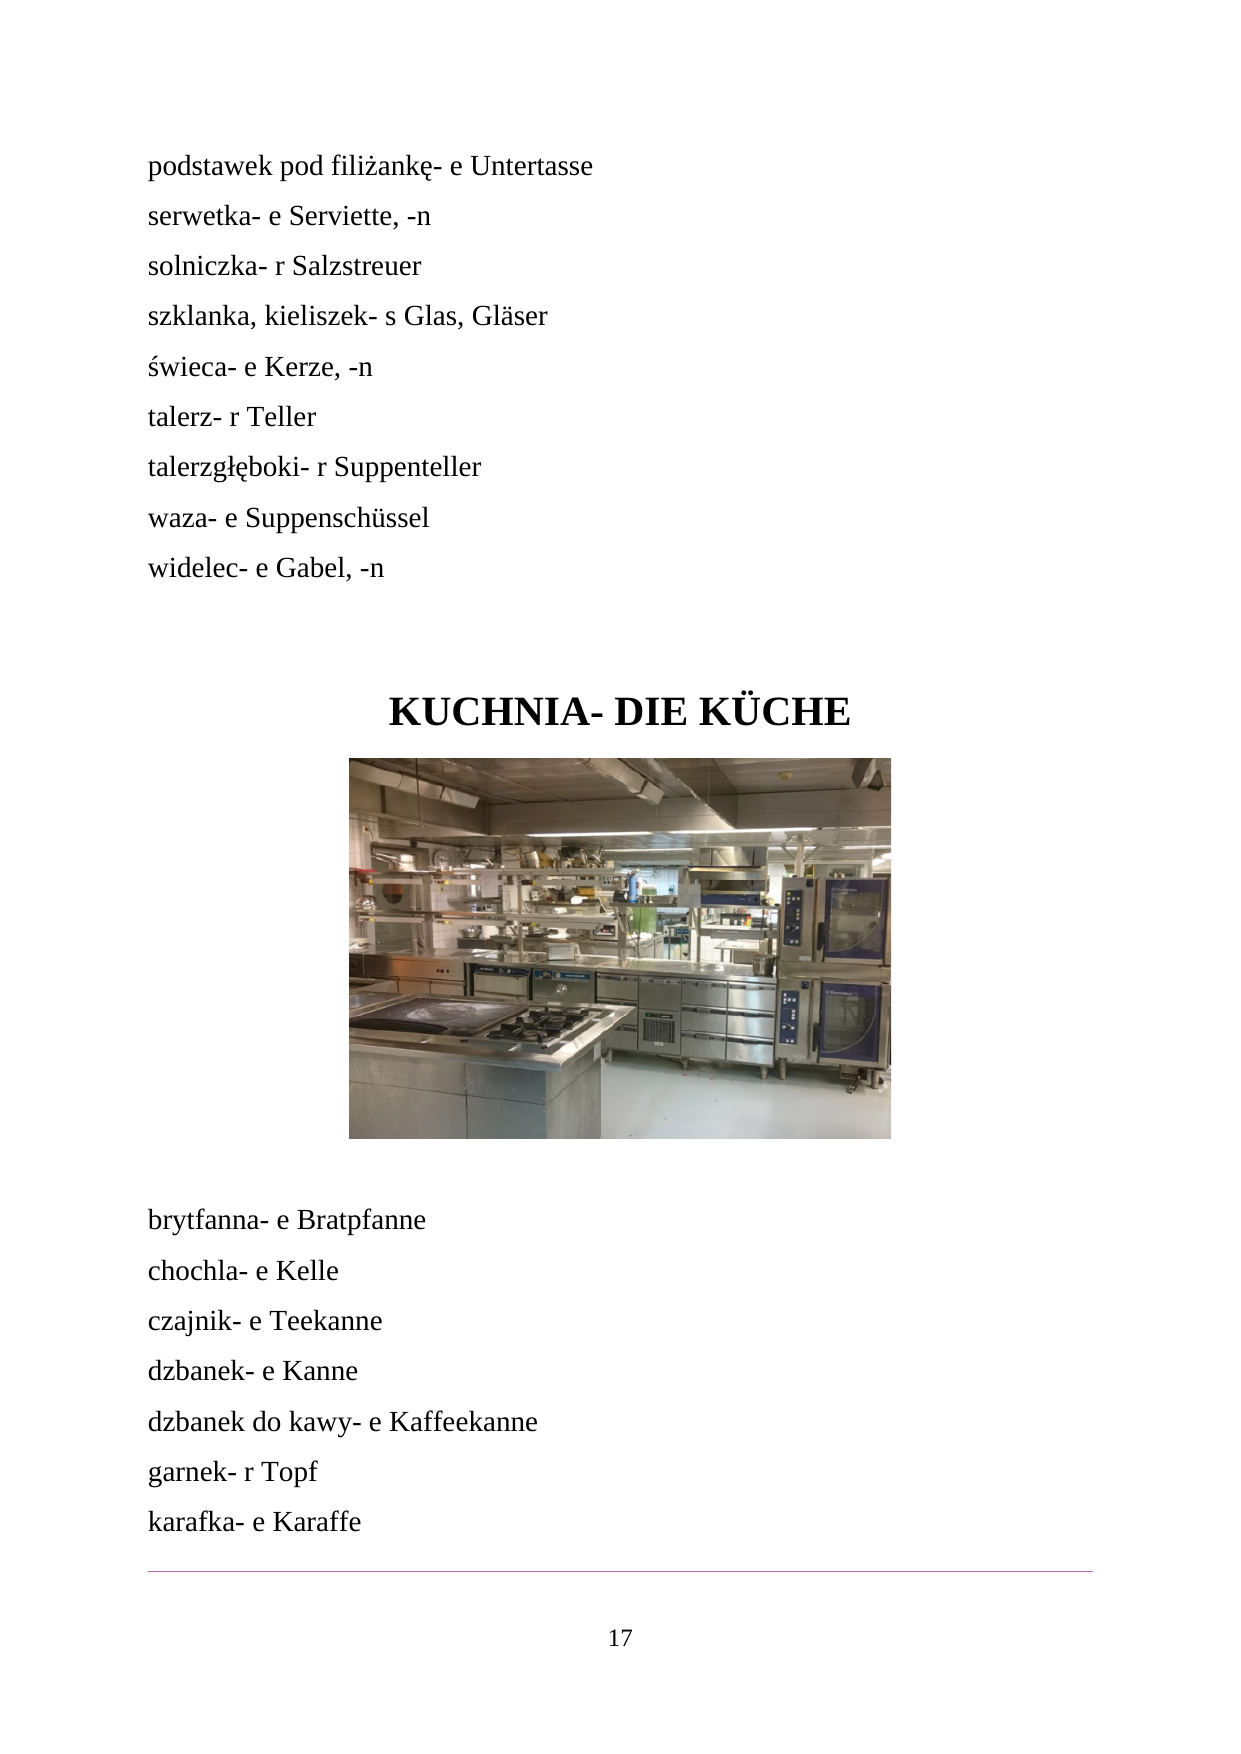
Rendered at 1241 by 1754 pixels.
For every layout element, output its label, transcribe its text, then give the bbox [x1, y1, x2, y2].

text talerz- r Teller [148, 399, 1093, 433]
text serwetka- e Serviette, -n [148, 198, 1093, 231]
text talerzgłęboki- r Suppenteller [148, 449, 1093, 483]
text dzbanek do kawy- e Kaffeekanne [148, 1404, 1093, 1437]
text KUCHNIA- DIE KÜCHE [148, 687, 1093, 734]
text dzbanek- e Kanne [148, 1353, 1093, 1387]
text garnek- r Topf [148, 1454, 1093, 1488]
text karafka- e Karaffe [148, 1504, 1093, 1571]
text widelec- e Gabel, -n [148, 550, 1093, 584]
text brytfanna- e Bratpfanne [148, 1202, 1093, 1236]
text podstawek pod filiżankę- e Untertasse [148, 148, 1093, 181]
text solniczka- r Salzstreuer [148, 248, 1093, 282]
text chochla- e Kelle [148, 1253, 1093, 1286]
text szklanka, kieliszek- s Glas, Gläser [148, 298, 1093, 332]
text czajnik- e Teekanne [148, 1303, 1093, 1337]
text świeca- e Kerze, -n [148, 349, 1093, 382]
picture [349, 758, 892, 1139]
text waza- e Suppenschüssel [148, 500, 1093, 533]
